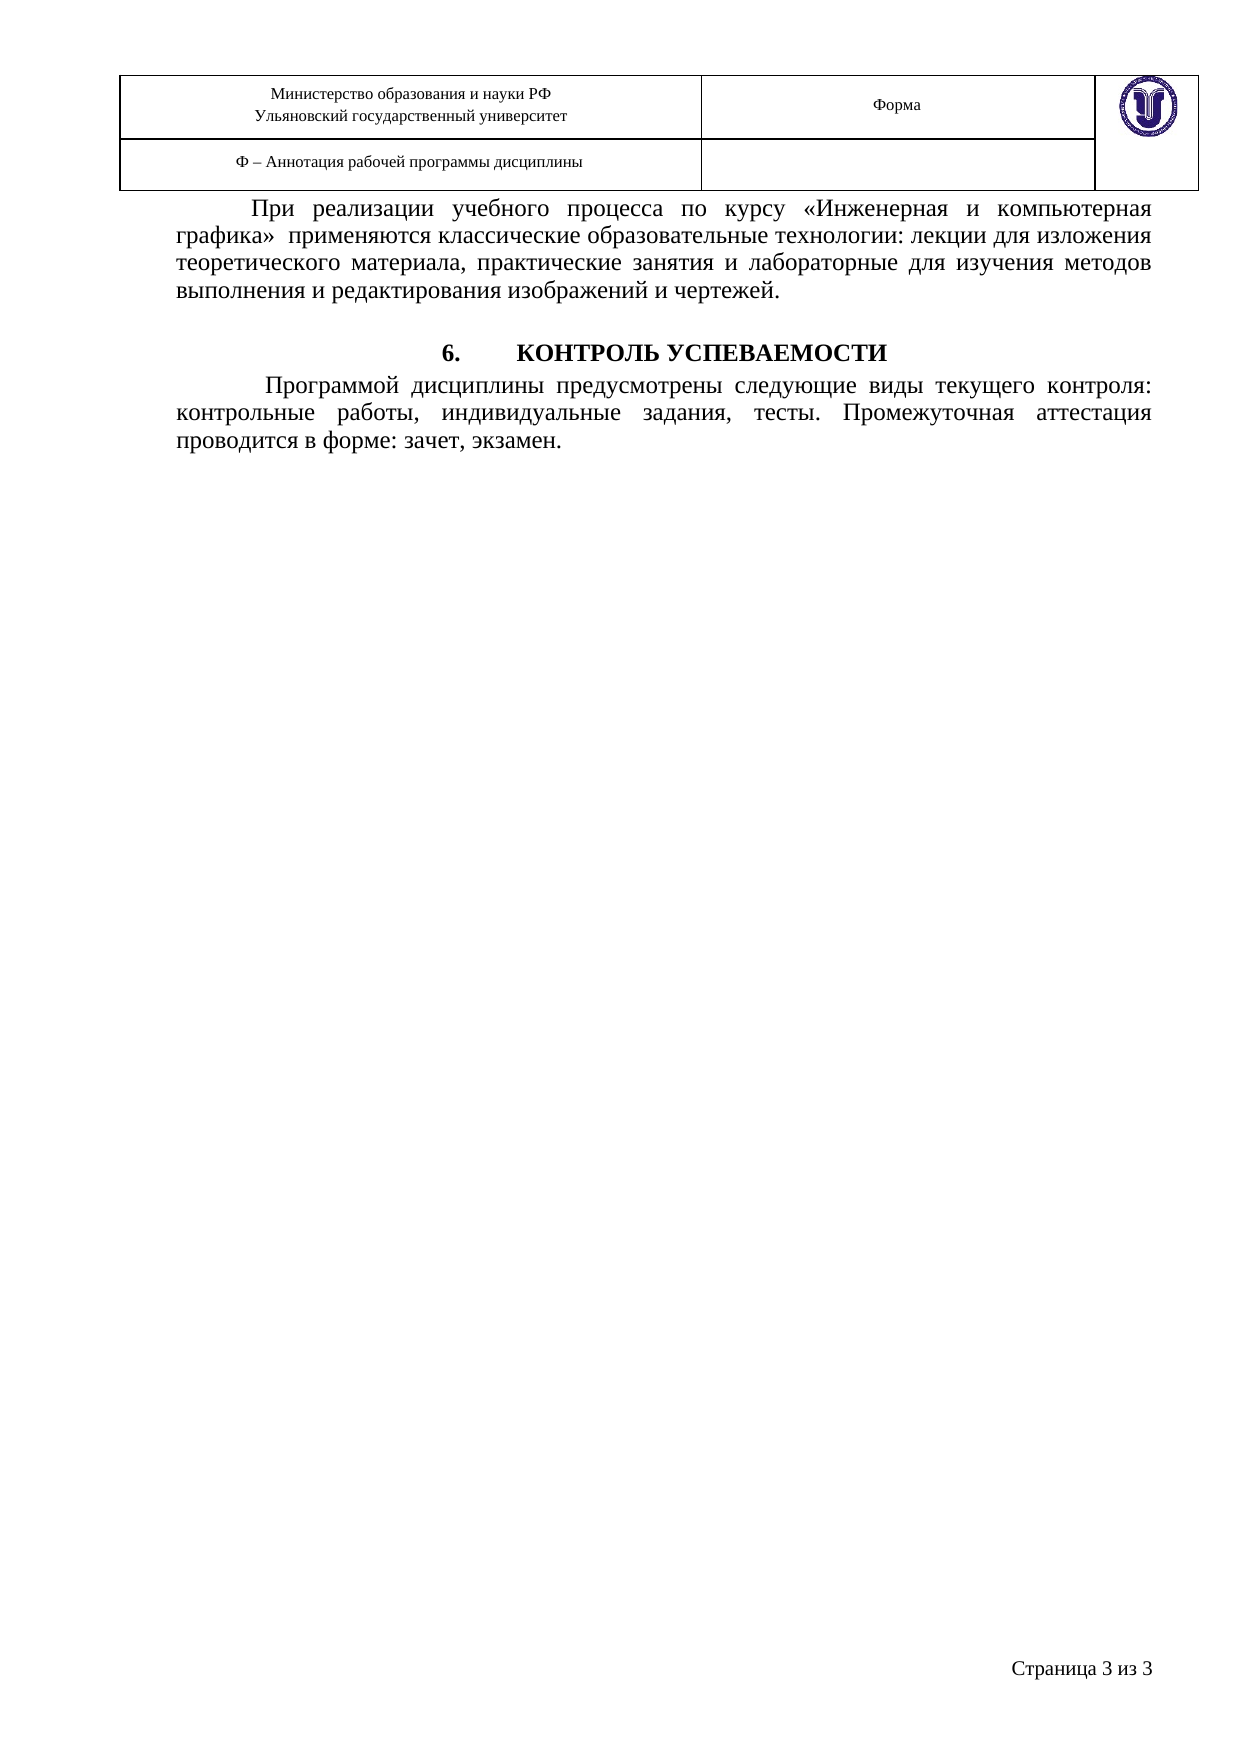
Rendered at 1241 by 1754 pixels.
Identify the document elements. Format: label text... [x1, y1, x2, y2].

text При реализации учебного процесса по курсу «Инженерная и компьютерная графика» применяются классические образовательные технологии: лекции для изложения теоретического материала, практические занятия и лабораторные для изучения методов выполнения и редактирования изображений и чертежей. [176, 194, 1152, 304]
picture [1118, 76, 1178, 137]
list КОНТРОЛЬ УСПЕВАЕМОСТИ [175, 338, 1154, 367]
text Программой дисциплины предусмотрены следующие виды текущего контроля: контрольные работы, индивидуальные задания, тесты. Промежуточная аттестация проводится в форме: зачет, экзамен. [176, 372, 1152, 454]
